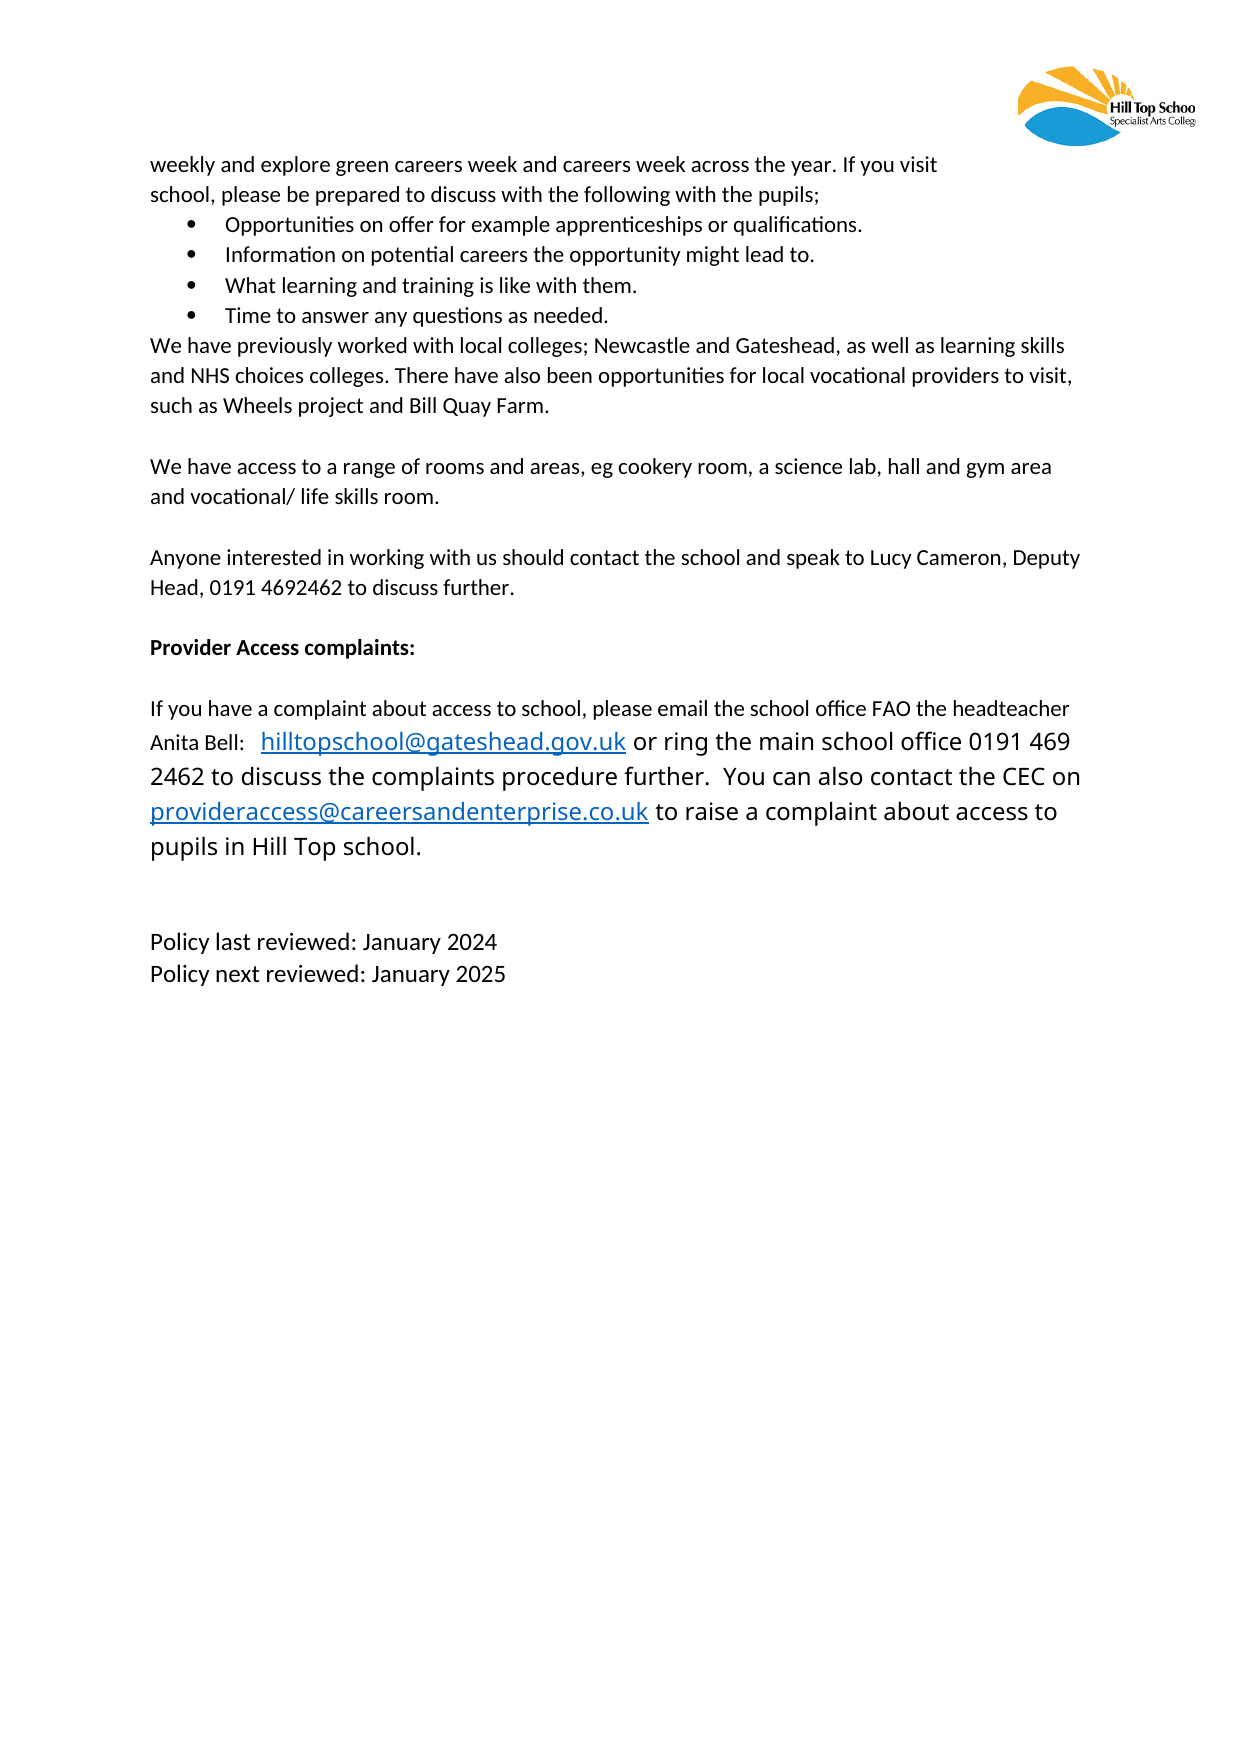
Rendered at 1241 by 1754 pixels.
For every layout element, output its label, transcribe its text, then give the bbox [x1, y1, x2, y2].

list What learning and training is like with them. [187, 271, 1090, 299]
picture [1017, 15, 1195, 194]
list Opportunities on offer for example apprenticeships or qualifications. [187, 210, 1090, 238]
text Provider Access complaints: [150, 633, 1090, 661]
text Policy last reviewed: January 2024 [150, 926, 1090, 956]
text We have previously worked with local colleges; Newcastle and Gateshead, as well as learning skills and NHS choices colleges. There have also been opportunities for local vocational providers to visit, such as Wheels project and Bill Quay Farm. [150, 331, 1090, 420]
text Anyone interested in working with us should contact the school and speak to Lucy Cameron, Deputy Head, 0191 4692462 to discuss further. [150, 543, 1090, 601]
text Policy next reviewed: January 2025 [150, 958, 1090, 989]
list Time to answer any questions as needed. [187, 301, 1090, 329]
text We have access to a range of rooms and areas, eg cookery room, a science lab, hall and gym area and vocational/ life skills room. [150, 452, 1090, 510]
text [150, 150, 1090, 208]
text If you have a complaint about access to school, please email the school office FAO the headteacher Anita Bell: hilltopschool@gateshead.gov.uk or ring the main school office 0191 469 2462 to discuss the complaints procedure further. You can also contact the CEC on provideraccess@careersandenterprise.co.uk to raise a complaint about access to pupils in Hill Top school. [150, 694, 1090, 863]
list Information on potential careers the opportunity might lead to. [187, 241, 1090, 269]
